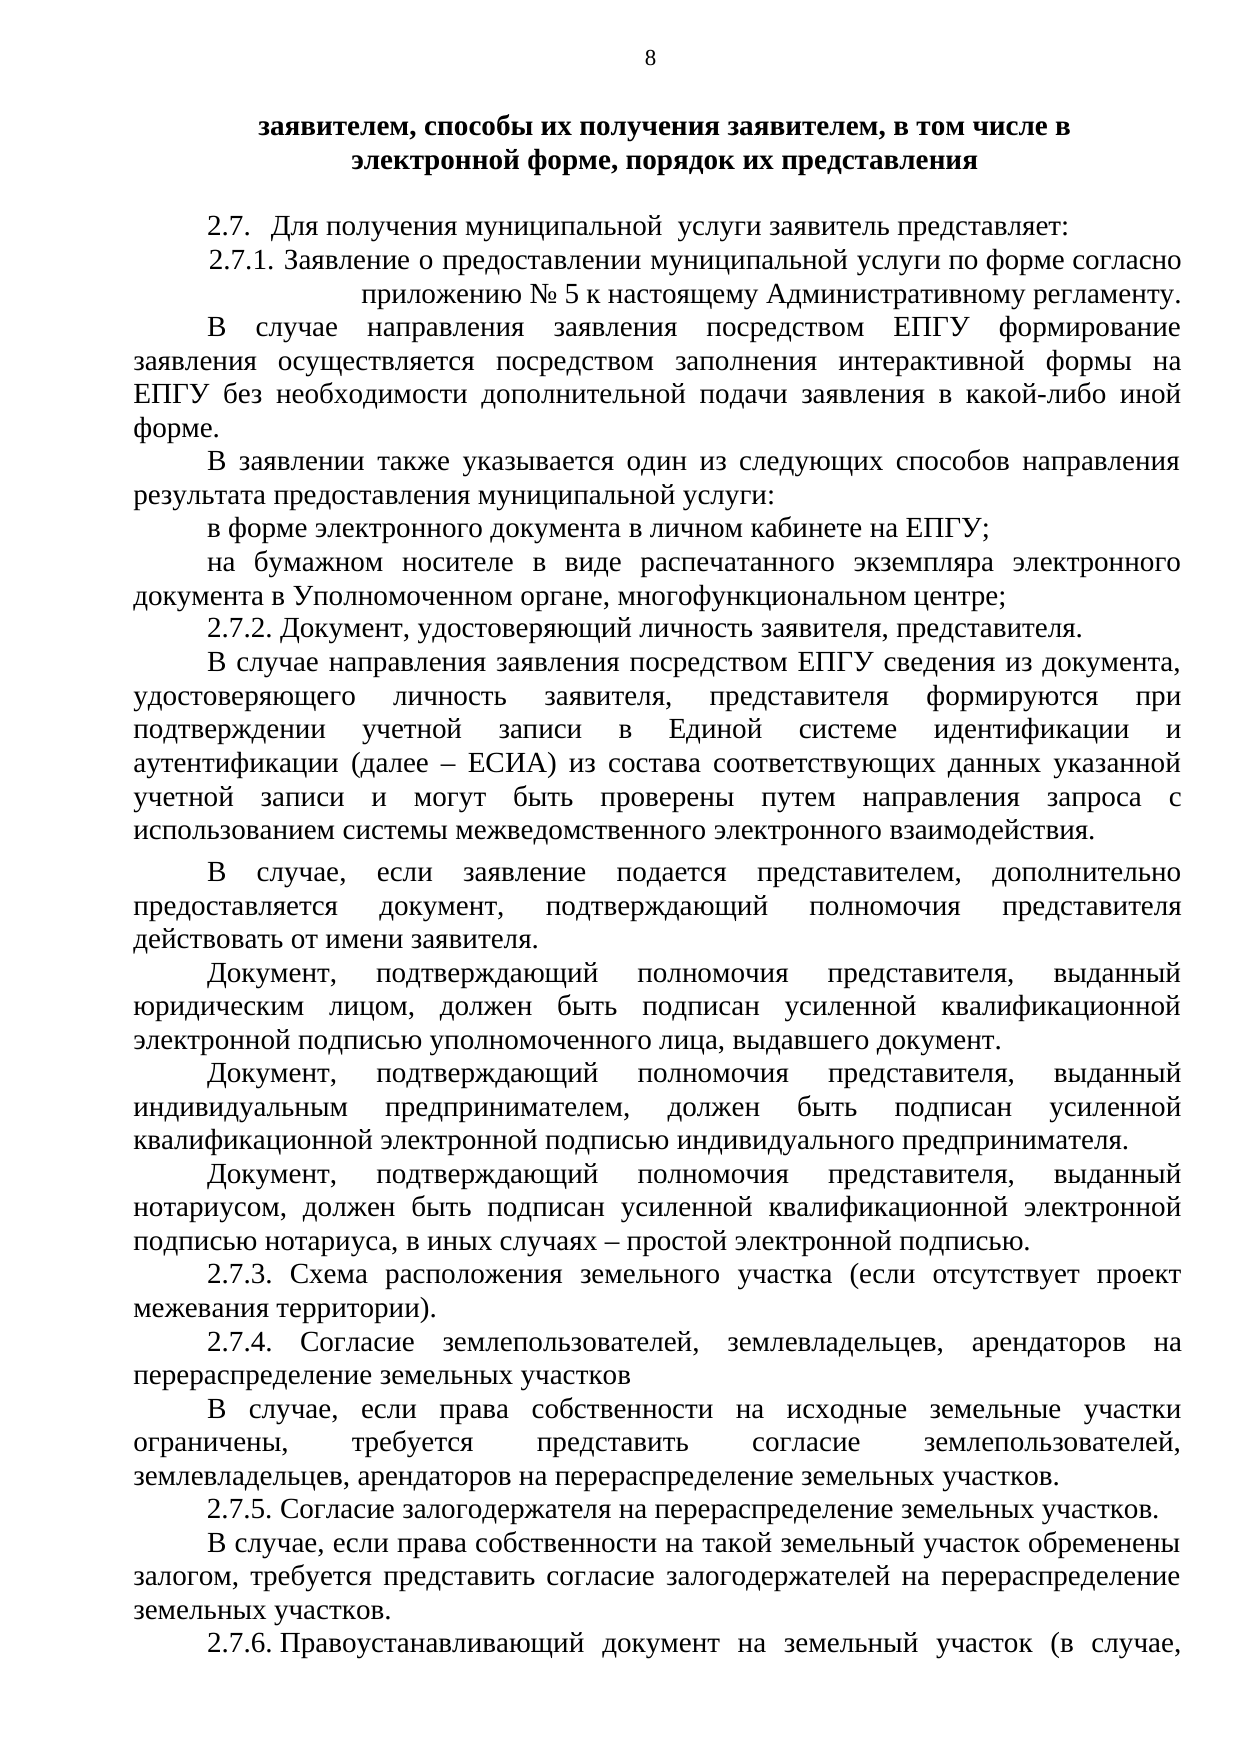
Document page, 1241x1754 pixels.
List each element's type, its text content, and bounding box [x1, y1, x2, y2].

text В заявлении также указывается один из следующих способов направления результата предоставления муниципальной услуги: [133, 443, 1181, 511]
text В случае, если права собственности на такой земельный участок обременены залогом, требуется представить согласие залогодержателей на перераспределение земельных участков. [133, 1525, 1181, 1626]
text В случае направления заявления посредством ЕПГУ сведения из документа, удостоверяющего личность заявителя, представителя формируются при подтверждении учетной записи в Единой системе идентификации и аутентификации (далее – ЕСИА) из состава соответствующих данных указанной учетной записи и могут быть проверены путем направления запроса с использованием системы межведомственного электронного взаимодействия. [133, 644, 1182, 846]
text Документ, подтверждающий полномочия представителя, выданный нотариусом, должен быть подписан усиленной квалификационной электронной подписью нотариуса, в иных случаях – простой электронной подписью. [133, 1156, 1181, 1257]
text на бумажном носителе в виде распечатанного экземпляра электронного документа в Уполномоченном органе, многофункциональном центре; [133, 544, 1181, 611]
text В случае, если заявление подается представителем, дополнительно предоставляется документ, подтверждающий полномочия представителя действовать от имени заявителя. [133, 854, 1182, 955]
text В случае направления заявления посредством ЕПГУ формирование заявления осуществляется посредством заполнения интерактивной формы на ЕПГУ без необходимости дополнительной подачи заявления в какой-либо иной форме. [133, 309, 1181, 443]
list Документ, удостоверяющий личность заявителя, представителя. [207, 611, 1198, 644]
text В случае, если права собственности на исходные земельные участки ограничены, требуется представить согласие землепользователей, землевладельцев, арендаторов на перераспределение земельных участков. [133, 1391, 1181, 1491]
text Документ, подтверждающий полномочия представителя, выданный индивидуальным предпринимателем, должен быть подписан усиленной квалификационной электронной подписью индивидуального предпринимателя. [133, 1055, 1181, 1156]
list Схема расположения земельного участка (если отсутствует проект межевания территории). [133, 1257, 1182, 1324]
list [133, 1626, 1182, 1659]
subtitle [171, 108, 1158, 175]
list Для получения муниципальной услуги заявитель представляет: [133, 208, 1181, 242]
text в форме электронного документа в личном кабинете на ЕПГУ; [207, 511, 1198, 544]
list Согласие землепользователей, землевладельцев, арендаторов на перераспределение земельных участков [133, 1324, 1182, 1391]
text Документ, подтверждающий полномочия представителя, выданный юридическим лицом, должен быть подписан усиленной квалификационной электронной подписью уполномоченного лица, выдавшего документ. [133, 955, 1181, 1055]
list Заявление о предоставлении муниципальной услуги по форме согласно приложению № 5 к настоящему Административному регламенту. [133, 242, 1181, 309]
list Согласие залогодержателя на перераспределение земельных участков. [207, 1491, 1198, 1525]
